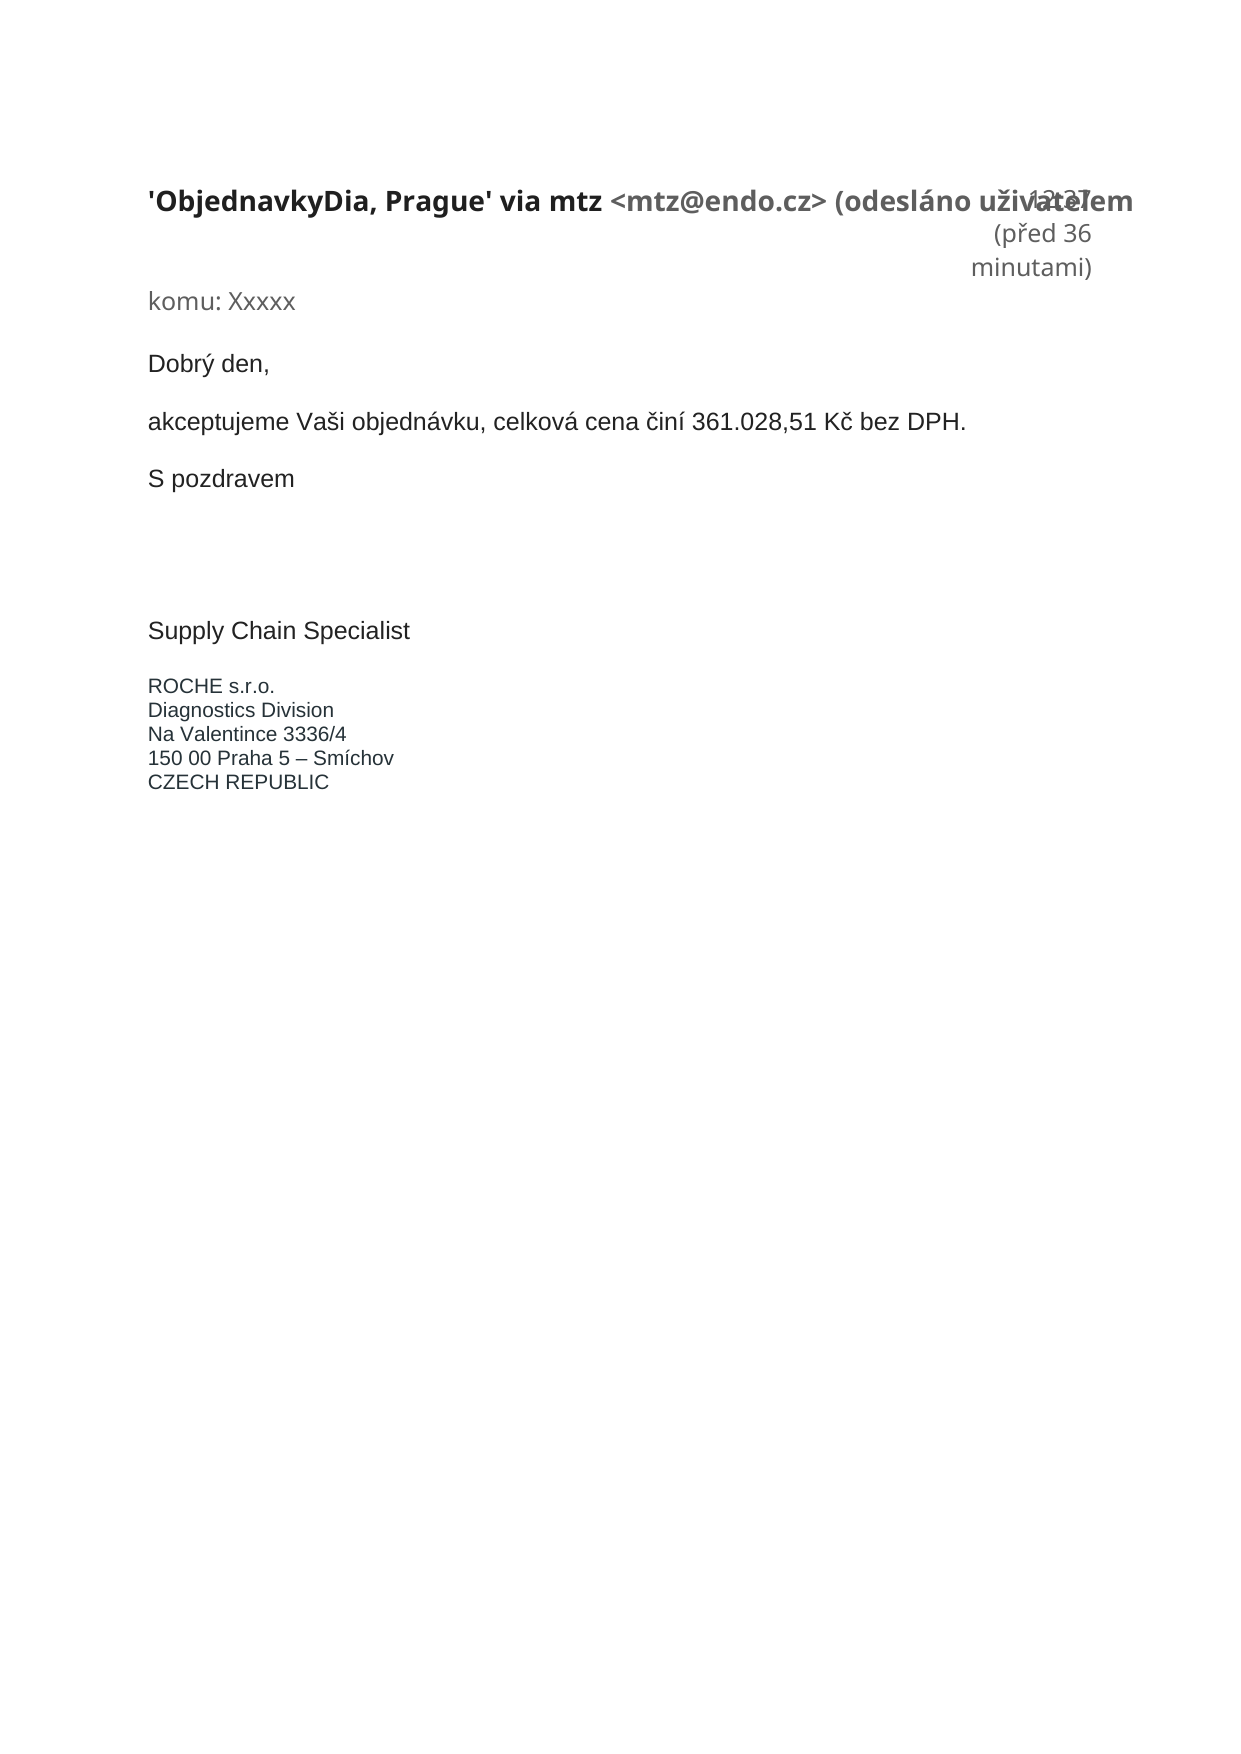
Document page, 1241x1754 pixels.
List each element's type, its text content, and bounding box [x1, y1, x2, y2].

text Dobrý den, [148, 349, 1093, 378]
text Supply Chain Specialist [148, 612, 1093, 645]
text ROCHE s.r.o. [148, 674, 1093, 698]
table_header 12:37 (před 36 minutami) [966, 182, 1092, 284]
table_cell [148, 284, 1092, 349]
text akceptujeme Vaši objednávku, celková cena činí 361.028,51 Kč bez DPH. [148, 407, 1093, 436]
text S pozdravem [148, 464, 1093, 493]
table_header [148, 182, 966, 284]
text Diagnostics Division Na Valentince 3336/4 [148, 698, 1093, 746]
text 150 00 Praha 5 – Smíchov CZECH REPUBLIC [148, 746, 1093, 793]
